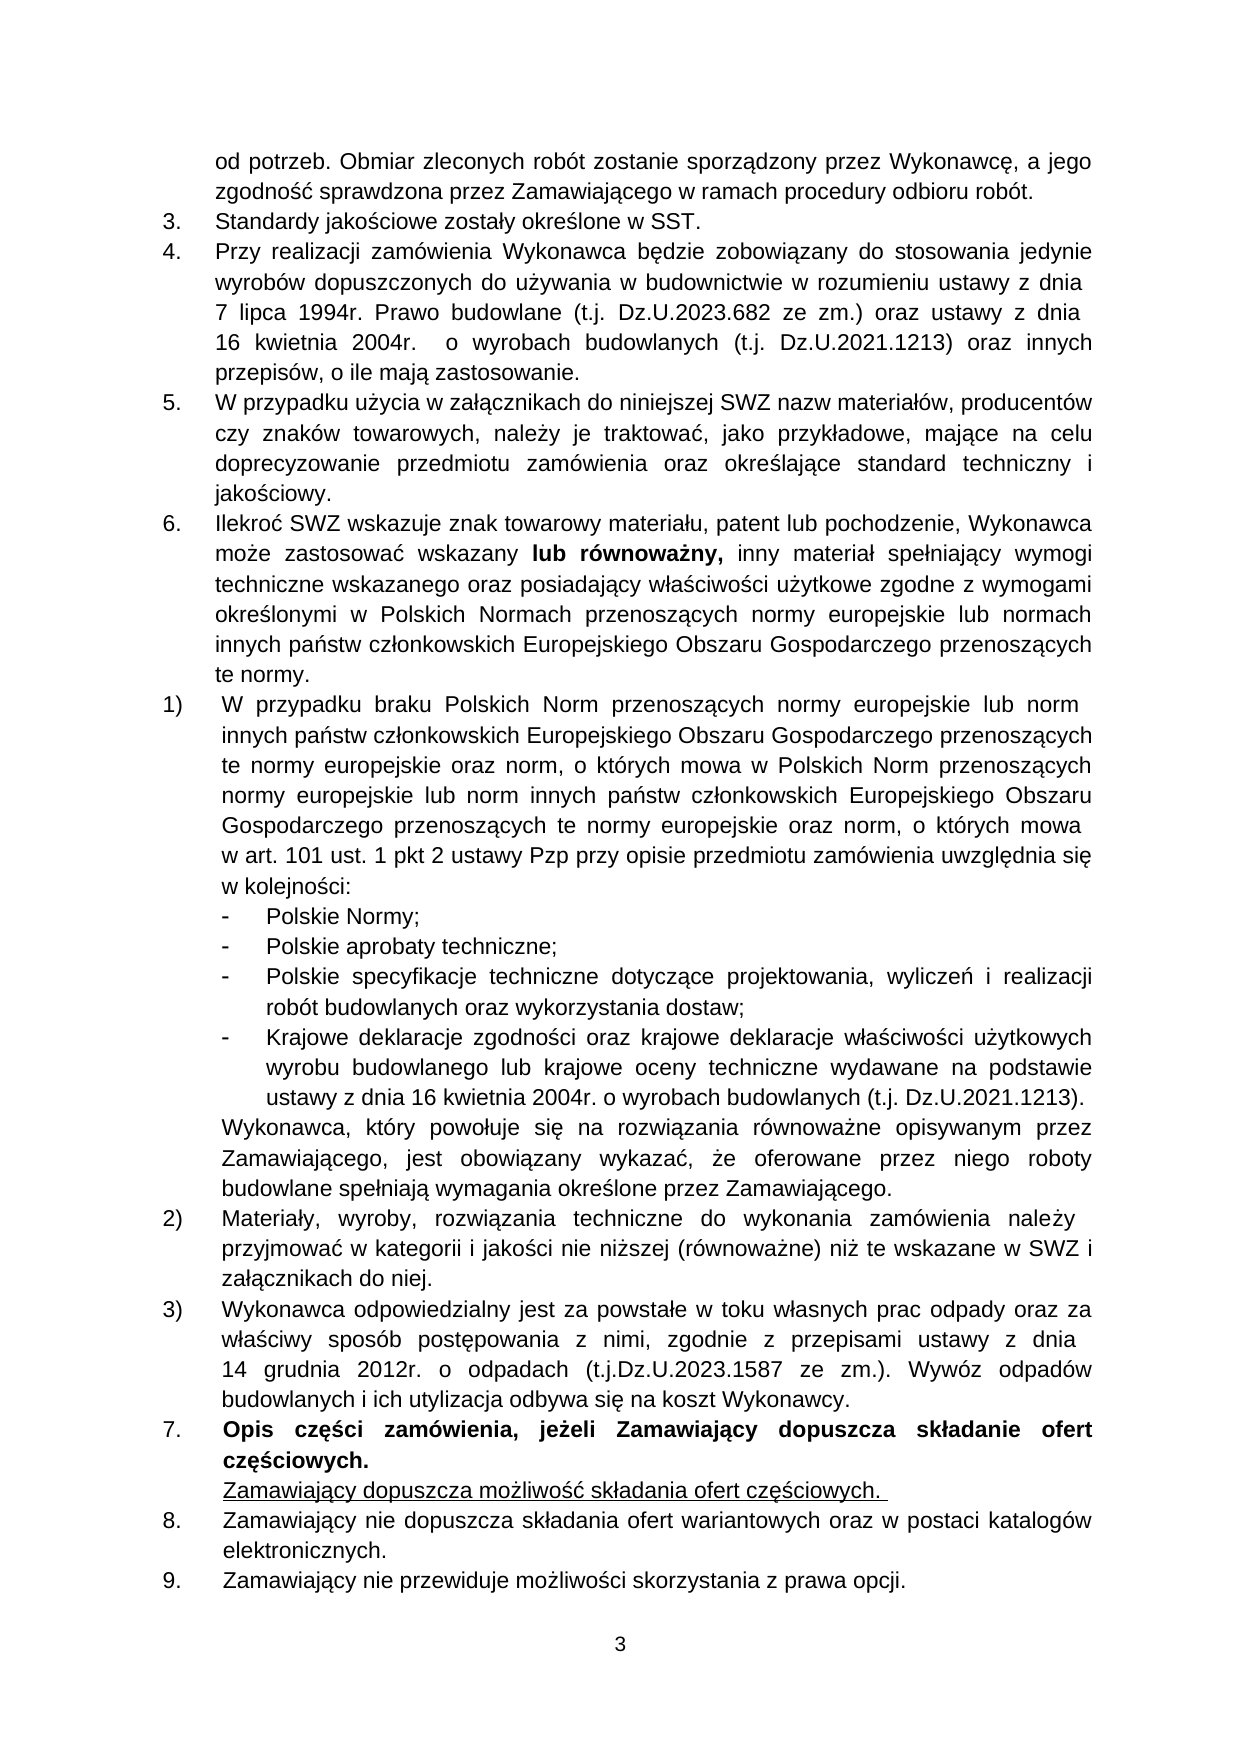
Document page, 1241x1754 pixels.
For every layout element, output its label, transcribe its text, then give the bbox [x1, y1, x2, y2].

list Materiały, wyroby, rozwiązania techniczne do wykonania zamówienia należy przyjmować w kategorii i jakości nie niższej (równoważne) niż te wskazane w SWZ i załącznikach do niej. [162, 1205, 1093, 1292]
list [162, 148, 1093, 204]
list Ilekroć SWZ wskazuje znak towarowy materiału, patent lub pochodzenie, Wykonawca może zastosować wskazany lub równoważny, inny materiał spełniający wymogi techniczne wskazanego oraz posiadający właściwości użytkowe zgodne z wymogami określonymi w Polskich Normach przenoszących normy europejskie lub normach innych państw członkowskich Europejskiego Obszaru Gospodarczego przenoszących te normy. [162, 510, 1093, 687]
list Zamawiający nie przewiduje możliwości skorzystania z prawa opcji. [162, 1567, 1093, 1594]
list W przypadku użycia w załącznikach do niniejszej SWZ nazw materiałów, producentów czy znaków towarowych, należy je traktować, jako przykładowe, mające na celu doprecyzowanie przedmiotu zamówienia oraz określające standard techniczny i jakościowy. [162, 389, 1093, 506]
list Standardy jakościowe zostały określone w SST. [162, 208, 1093, 234]
list Zamawiający dopuszcza możliwość składania ofert częściowych. [223, 1477, 1093, 1503]
list Wykonawca odpowiedzialny jest za powstałe w toku własnych prac odpady oraz za właściwy sposób postępowania z nimi, zgodnie z przepisami ustawy z dnia 14 grudnia 2012r. o odpadach (t.j.Dz.U.2023.1587 ze zm.). Wywóz odpadów budowlanych i ich utylizacja odbywa się na koszt Wykonawcy. [162, 1296, 1093, 1412]
list Opis części zamówienia, jeżeli Zamawiający dopuszcza składanie ofert częściowych. [162, 1416, 1093, 1473]
list Zamawiający nie dopuszcza składania ofert wariantowych oraz w postaci katalogów elektronicznych. [162, 1507, 1093, 1563]
text Wykonawca, który powołuje się na rozwiązania równoważne opisywanym przez Zamawiającego, jest obowiązany wykazać, że oferowane przez niego roboty budowlane spełniają wymagania określone przez Zamawiającego. [221, 1114, 1093, 1201]
list Polskie Normy; [221, 903, 1093, 929]
list W przypadku braku Polskich Norm przenoszących normy europejskie lub norm innych państw członkowskich Europejskiego Obszaru Gospodarczego przenoszących te normy europejskie oraz norm, o których mowa w Polskich Norm przenoszących normy europejskie lub norm innych państw członkowskich Europejskiego Obszaru Gospodarczego przenoszących te normy europejskie oraz norm, o których mowa w art. 101 ust. 1 pkt 2 ustawy Pzp przy opisie przedmiotu zamówienia uwzględnia się w kolejności: [162, 691, 1093, 899]
list Krajowe deklaracje zgodności oraz krajowe deklaracje właściwości użytkowych wyrobu budowlanego lub krajowe oceny techniczne wydawane na podstawie ustawy z dnia 16 kwietnia 2004r. o wyrobach budowlanych (t.j. Dz.U.2021.1213). [221, 1024, 1093, 1110]
list Przy realizacji zamówienia Wykonawca będzie zobowiązany do stosowania jedynie wyrobów dopuszczonych do używania w budownictwie w rozumieniu ustawy z dnia 7 lipca 1994r. Prawo budowlane (t.j. Dz.U.2023.682 ze zm.) oraz ustawy z dnia 16 kwietnia 2004r. o wyrobach budowlanych (t.j. Dz.U.2021.1213) oraz innych przepisów, o ile mają zastosowanie. [162, 238, 1093, 385]
list Polskie aprobaty techniczne; [221, 933, 1093, 959]
list Polskie specyfikacje techniczne dotyczące projektowania, wyliczeń i realizacji robót budowlanych oraz wykorzystania dostaw; [221, 963, 1093, 1020]
